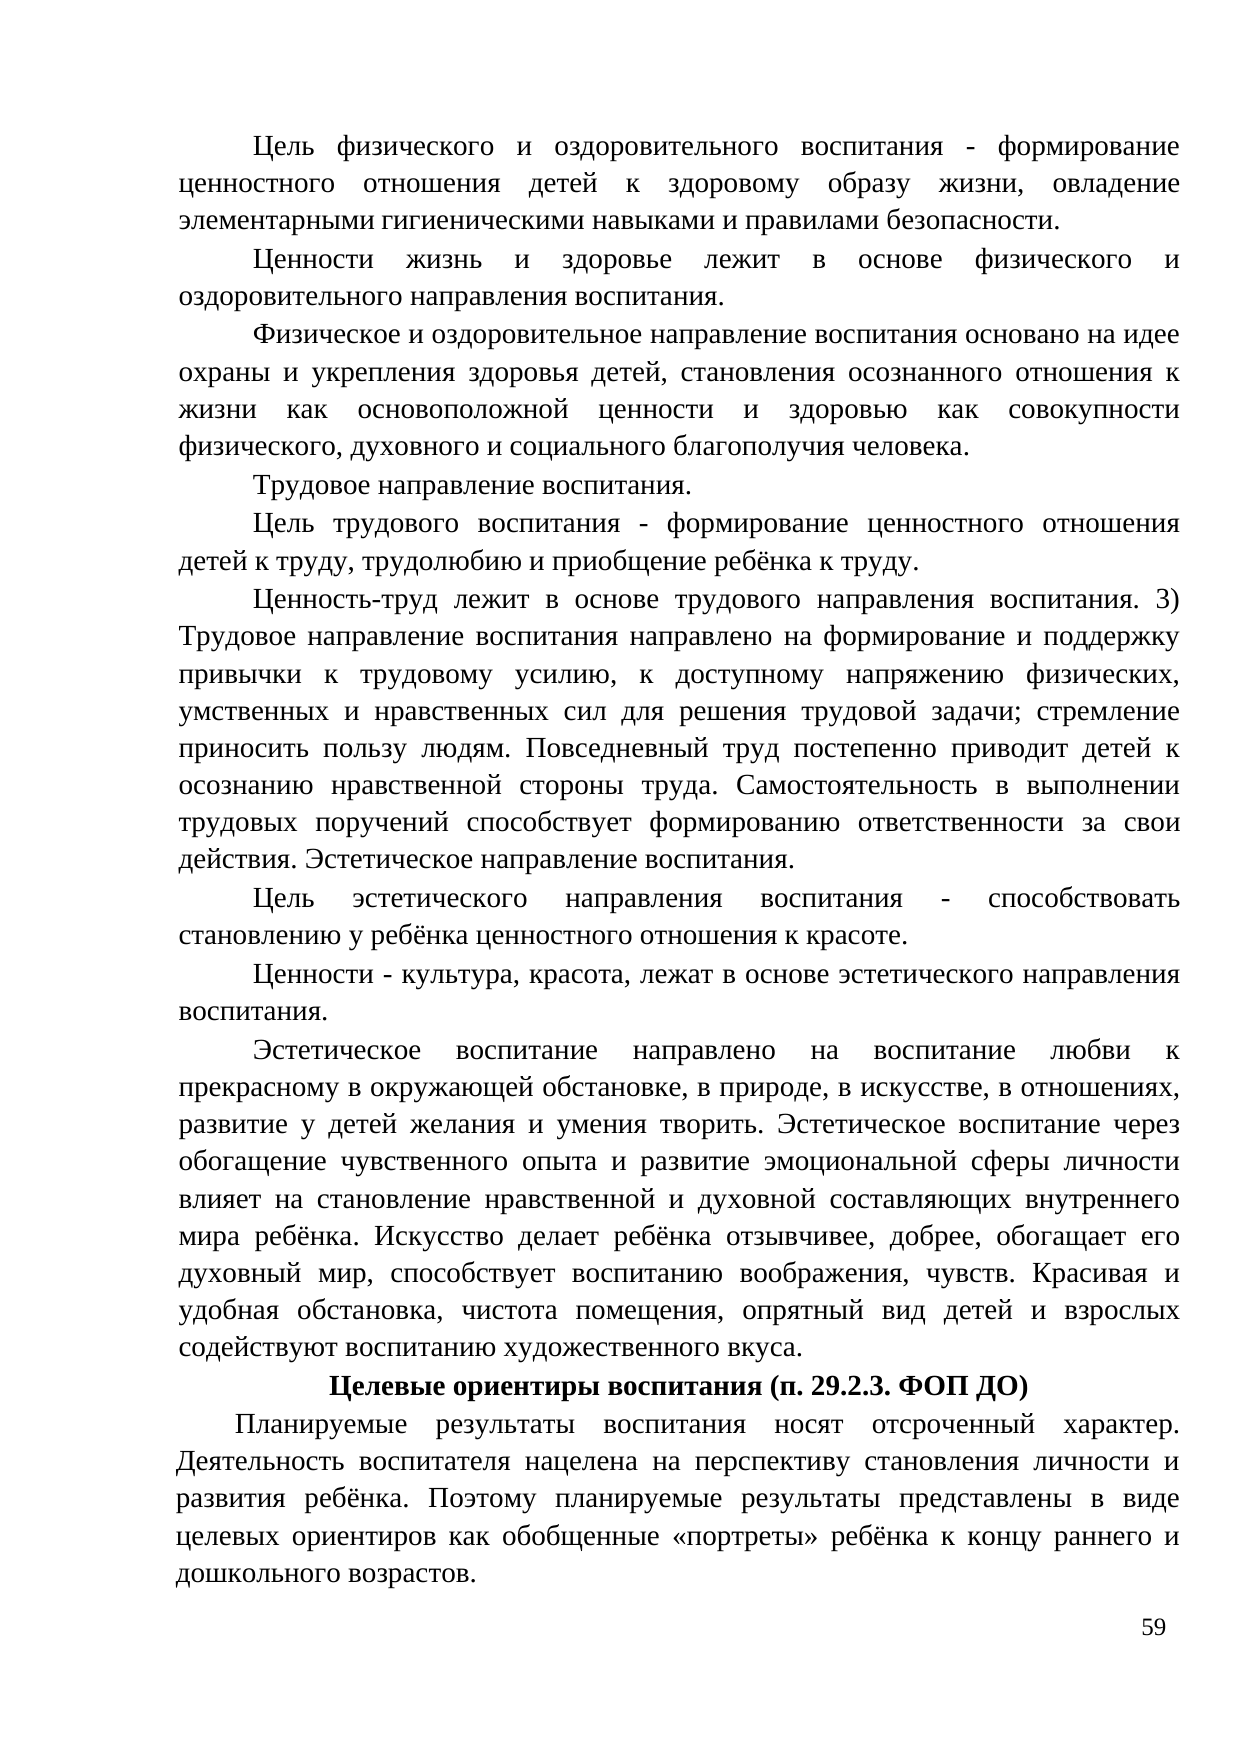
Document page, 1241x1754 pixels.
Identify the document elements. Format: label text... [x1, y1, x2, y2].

text Ценности - культура, красота, лежат в основе эстетического направления воспитания. [178, 956, 1181, 1027]
text Физическое и оздоровительное направление воспитания основано на идее охраны и укрепления здоровья детей, становления осознанного отношения к жизни как основоположной ценности и здоровью как совокупности физического, духовного и социального благополучия человека. [178, 317, 1181, 462]
text Планируемые результаты воспитания носят отсроченный характер. Деятельность воспитателя нацелена на перспективу становления личности и развития ребёнка. Поэтому планируемые результаты представлены в виде целевых ориентиров как обобщенные «портреты» ребёнка к концу раннего и дошкольного возрастов. [176, 1406, 1181, 1588]
text Трудовое направление воспитания. [178, 467, 1181, 500]
text Ценность-труд лежит в основе трудового направления воспитания. 3) Трудовое направление воспитания направлено на формирование и поддержку привычки к трудовому усилию, к доступному напряжению физических, умственных и нравственных сил для решения трудовой задачи; стремление приносить пользу людям. Повседневный труд постепенно приводит детей к осознанию нравственной стороны труда. Самостоятельность в выполнении трудовых поручений способствует формированию ответственности за свои действия. Эстетическое направление воспитания. [178, 581, 1181, 875]
text Цель трудового воспитания - формирование ценностного отношения детей к труду, трудолюбию и приобщение ребёнка к труду. [178, 506, 1181, 576]
text Ценности жизнь и здоровье лежит в основе физического и оздоровительного направления воспитания. [178, 241, 1181, 312]
text Цель физического и оздоровительного воспитания - формирование ценностного отношения детей к здоровому образу жизни, овладение элементарными гигиеническими навыками и правилами безопасности. [178, 128, 1181, 236]
text Цель эстетического направления воспитания - способствовать становлению у ребёнка ценностного отношения к красоте. [178, 880, 1181, 951]
text Эстетическое воспитание направлено на воспитание любви к прекрасному в окружающей обстановке, в природе, в искусстве, в отношениях, развитие у детей желания и умения творить. Эстетическое воспитание через обогащение чувственного опыта и развитие эмоциональной сферы личности влияет на становление нравственной и духовной составляющих внутреннего мира ребёнка. Искусство делает ребёнка отзывчивее, добрее, обогащает его духовный мир, способствует воспитанию воображения, чувств. Красивая и удобная обстановка, чистота помещения, опрятный вид детей и взрослых содействуют воспитанию художественного вкуса. [178, 1032, 1181, 1363]
text Целевые ориентиры воспитания (п. 29.2.3. ФОП ДО) [182, 1368, 1176, 1402]
